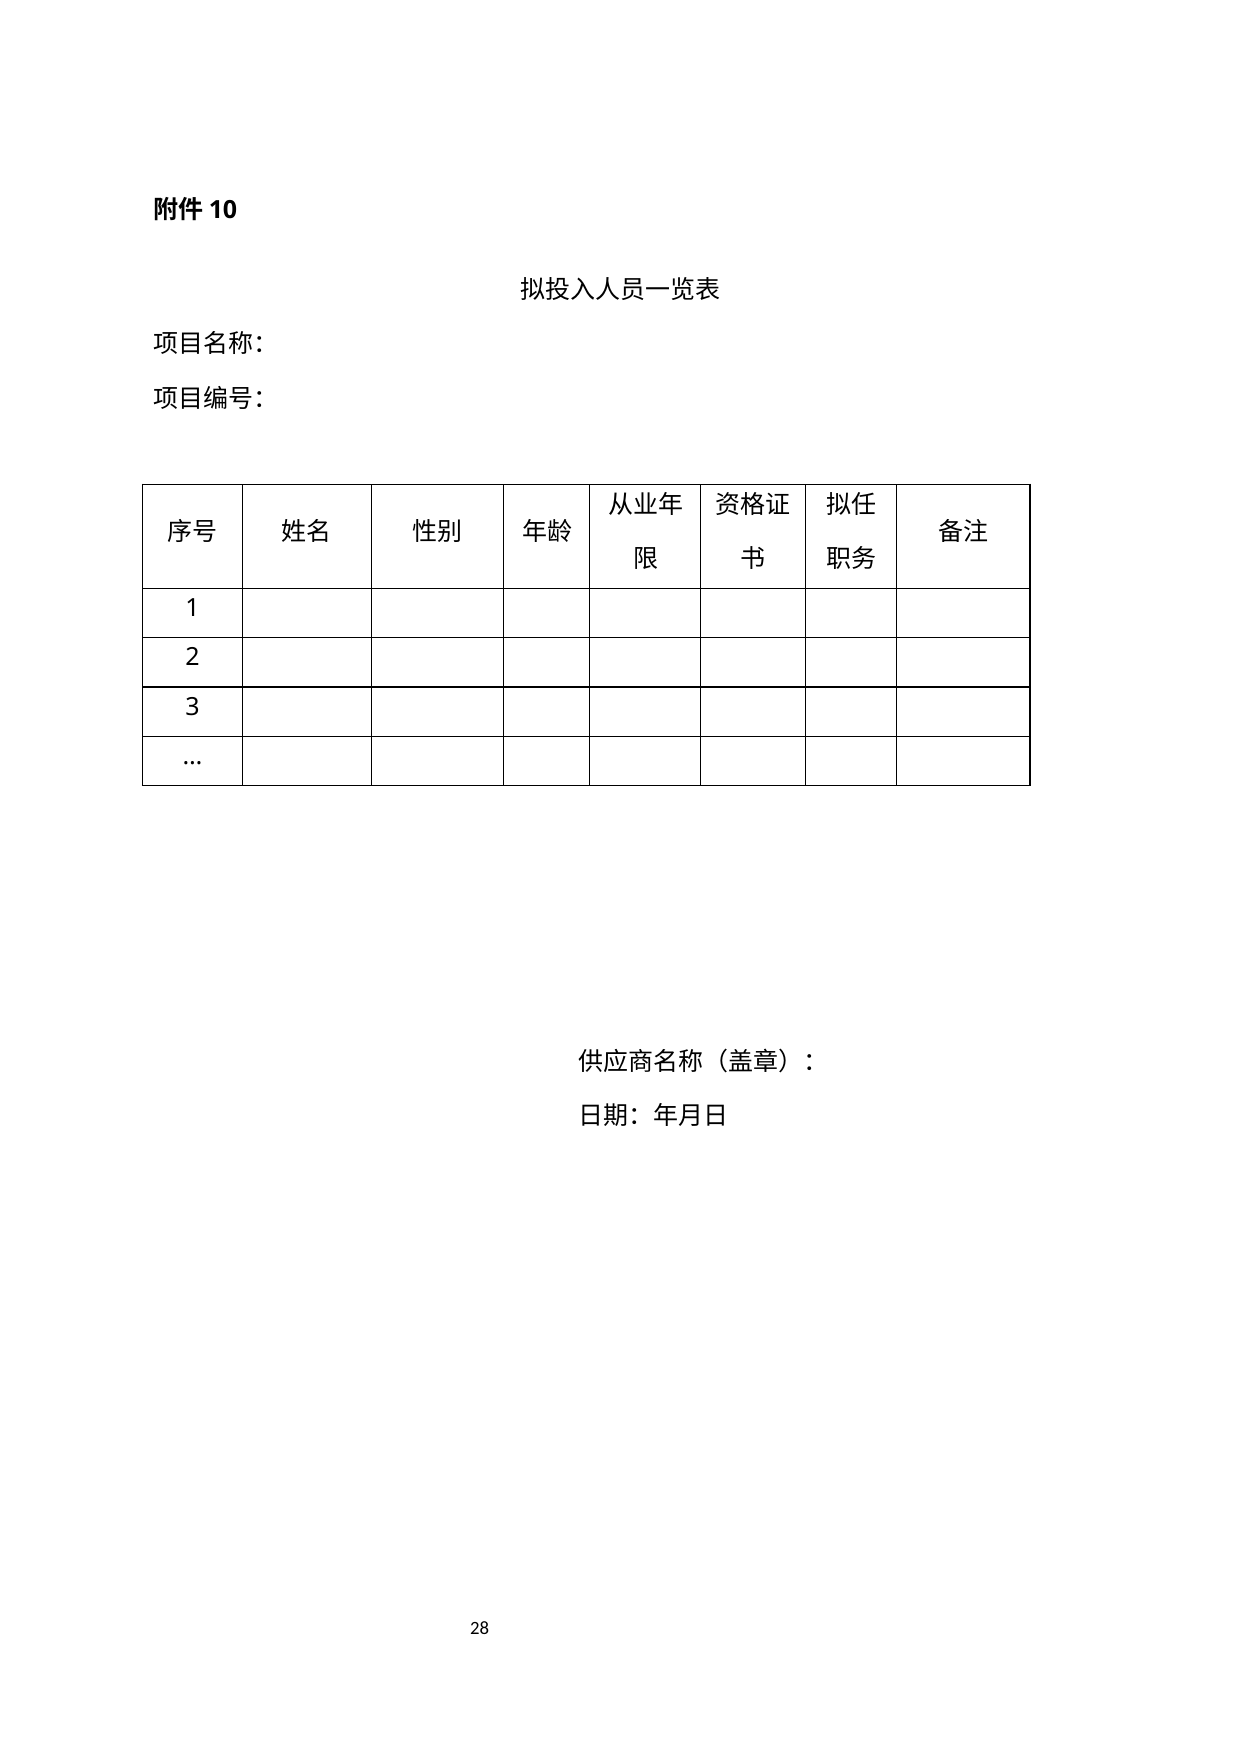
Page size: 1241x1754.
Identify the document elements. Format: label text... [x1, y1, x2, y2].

table_cell [372, 737, 503, 785]
table_cell 1 [143, 589, 242, 637]
table_cell [701, 688, 805, 736]
table_cell [590, 589, 700, 637]
table_cell [897, 589, 1029, 637]
table_header 序号 [143, 485, 242, 588]
table_cell [504, 589, 589, 637]
table_header 拟任职务 [806, 485, 896, 588]
table_cell [372, 688, 503, 736]
table_cell [701, 638, 805, 686]
table_cell [372, 638, 503, 686]
table_header 备注 [897, 485, 1029, 588]
table_header 资格证书 [701, 485, 805, 588]
table_cell [806, 688, 896, 736]
table_header 年龄 [504, 485, 589, 588]
table_cell [590, 638, 700, 686]
table_cell 2 [143, 638, 242, 686]
table_cell [243, 688, 371, 736]
table_cell [504, 688, 589, 736]
table_cell [243, 638, 371, 686]
table_cell 3 [143, 688, 242, 736]
table_cell [504, 737, 589, 785]
table_cell [701, 737, 805, 785]
text 项目名称： [153, 324, 1087, 360]
table_header 性别 [372, 485, 503, 588]
table_cell [504, 638, 589, 686]
table_header 姓名 [243, 485, 371, 588]
table_cell [806, 638, 896, 686]
table_cell [243, 589, 371, 637]
table_cell [372, 589, 503, 637]
table_cell [590, 737, 700, 785]
table_cell [243, 737, 371, 785]
table_cell [897, 638, 1029, 686]
text 附件10 [153, 190, 1087, 226]
table_cell [806, 737, 896, 785]
table_cell [701, 589, 805, 637]
table_cell [897, 737, 1029, 785]
table_cell [590, 688, 700, 736]
table_header 从业年限 [590, 485, 700, 588]
table_cell [897, 688, 1029, 736]
text 供应商名称（盖章）： [153, 1041, 1087, 1078]
text 日期：年月日 [153, 1096, 1087, 1132]
table_cell [806, 589, 896, 637]
table_cell … [143, 737, 242, 785]
text 项目编号： [153, 378, 1087, 414]
text 拟投入人员一览表 [153, 269, 1087, 306]
